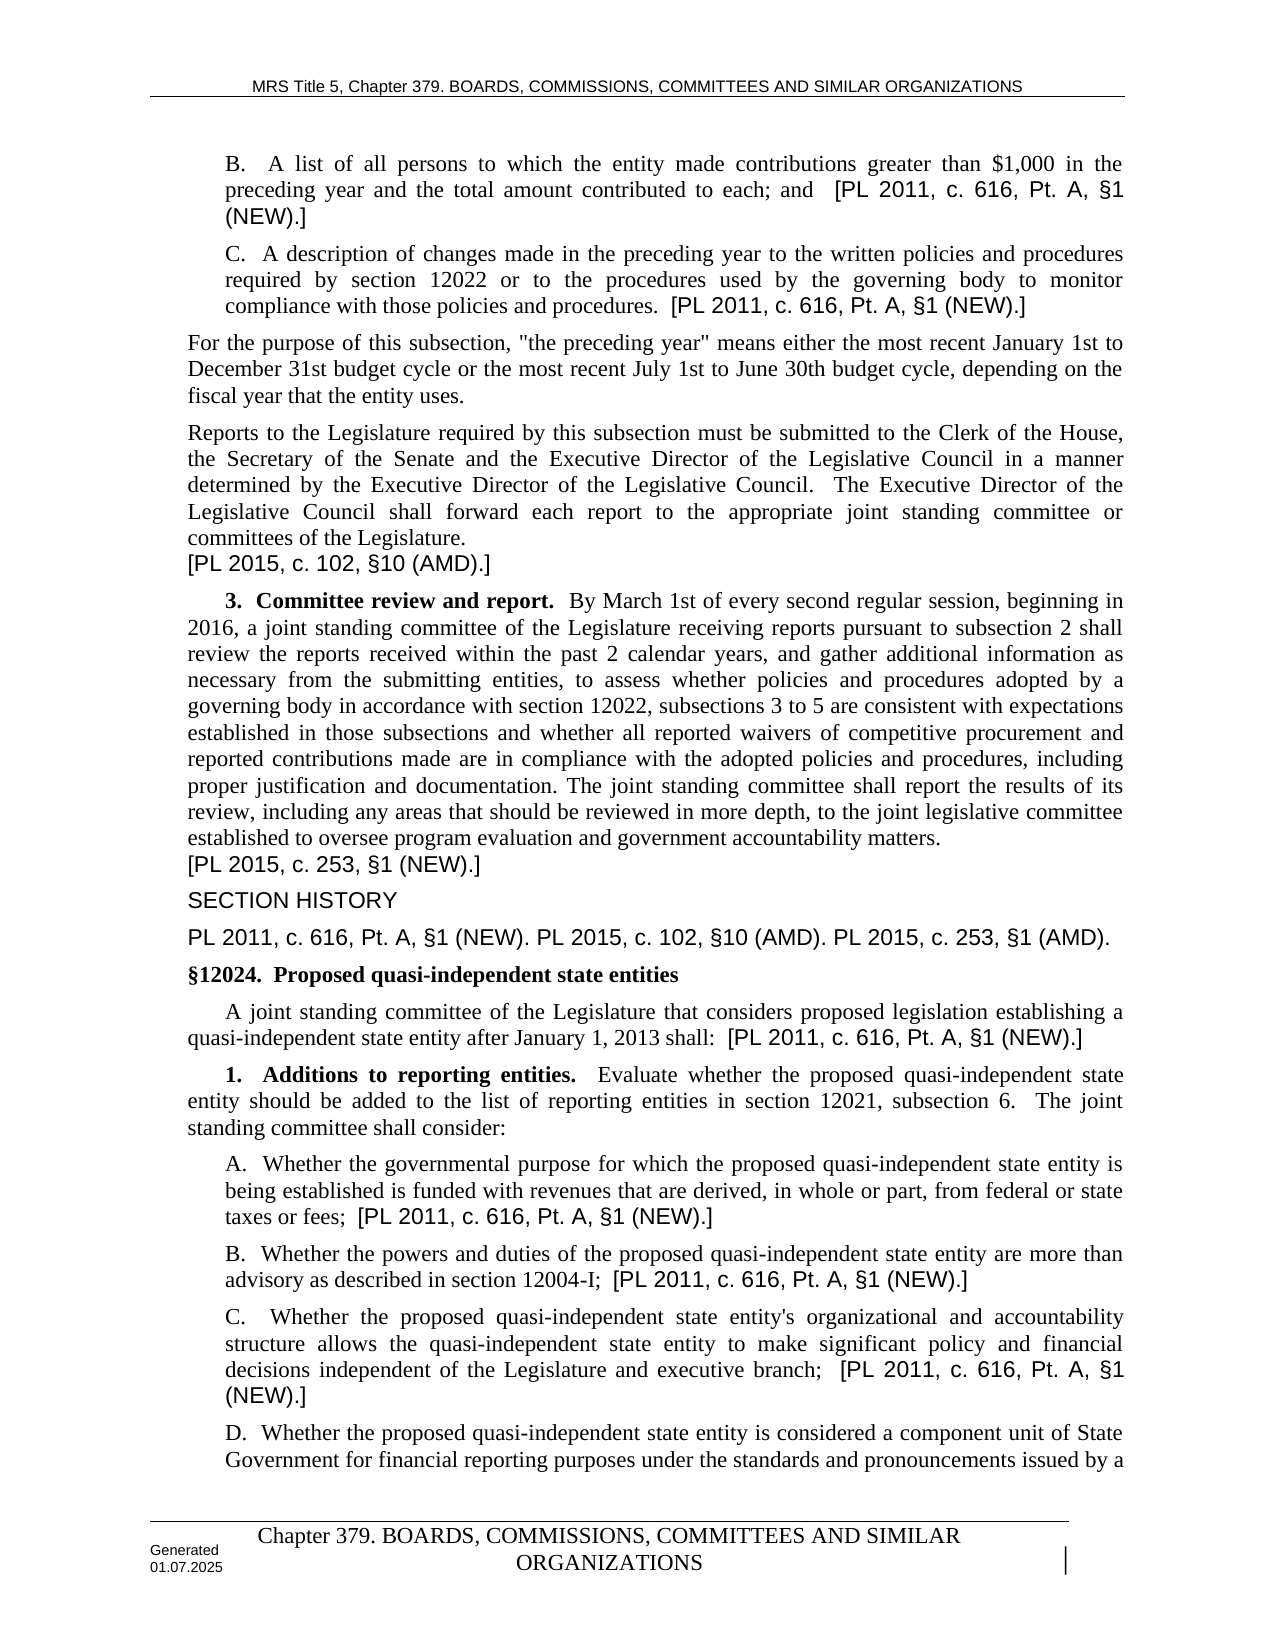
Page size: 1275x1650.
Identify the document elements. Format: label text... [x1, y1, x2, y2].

text [PL 2015, c. 102, §10 (AMD).] [187, 550, 1125, 577]
text A. Whether the governmental purpose for which the proposed quasi-independent state entity is being established is funded with revenues that are derived, in whole or part, from federal or state taxes or fees; [PL 2011, c. 616, Pt. A, §1 (NEW).] [225, 1151, 1125, 1230]
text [225, 1419, 1125, 1472]
text For the purpose of this subsection, "the preceding year" means either the most recent January 1st to December 31st budget cycle or the most recent July 1st to June 30th budget cycle, depending on the fiscal year that the entity uses. [187, 329, 1125, 408]
text C. A description of changes made in the preceding year to the written policies and procedures required by section 12022 or to the procedures used by the governing body to monitor compliance with those policies and procedures. [PL 2011, c. 616, Pt. A, §1 (NEW).] [225, 239, 1125, 319]
text §12024. Proposed quasi-independent state entities [187, 961, 1125, 987]
text 3. Committee review and report. By March 1st of every second regular session, beginning in 2016, a joint standing committee of the Legislature receiving reports pursuant to subsection 2 shall review the reports received within the past 2 calendar years, and gather additional information as necessary from the submitting entities, to assess whether policies and procedures adopted by a governing body in accordance with section 12022, subsections 3 to 5 are consistent with expectations established in those subsections and whether all reported waivers of competitive procurement and reported contributions made are in compliance with the adopted policies and procedures, including proper justification and documentation. The joint standing committee shall report the results of its review, including any areas that should be reviewed in more depth, to the joint legislative committee established to oversee program evaluation and government accountability matters. [187, 587, 1125, 851]
text Reports to the Legislature required by this subsection must be submitted to the Clerk of the House, the Secretary of the Senate and the Executive Director of the Legislative Council in a manner determined by the Executive Director of the Legislative Council. The Executive Director of the Legislative Council shall forward each report to the appropriate joint standing committee or committees of the Legislature. [187, 419, 1125, 550]
text B. Whether the powers and duties of the proposed quasi-independent state entity are more than advisory as described in section 12004‑I; [PL 2011, c. 616, Pt. A, §1 (NEW).] [225, 1240, 1125, 1293]
text [PL 2015, c. 253, §1 (NEW).] [187, 851, 1125, 877]
text A joint standing committee of the Legislature that considers proposed legislation establishing a quasi-independent state entity after January 1, 2013 shall: [PL 2011, c. 616, Pt. A, §1 (NEW).] [187, 998, 1125, 1051]
text SECTION HISTORY [187, 887, 1125, 914]
text PL 2011, c. 616, Pt. A, §1 (NEW). PL 2015, c. 102, §10 (AMD). PL 2015, c. 253, §1 (AMD). [187, 924, 1125, 951]
text C. Whether the proposed quasi-independent state entity's organizational and accountability structure allows the quasi-independent state entity to make significant policy and financial decisions independent of the Legislature and executive branch; [PL 2011, c. 616, Pt. A, §1 (NEW).] [225, 1303, 1125, 1409]
text 1. Additions to reporting entities. Evaluate whether the proposed quasi-independent state entity should be added to the list of reporting entities in section 12021, subsection 6. The joint standing committee shall consider: [187, 1061, 1125, 1140]
text B. A list of all persons to which the entity made contributions greater than $1,000 in the preceding year and the total amount contributed to each; and [PL 2011, c. 616, Pt. A, §1 (NEW).] [225, 150, 1125, 229]
